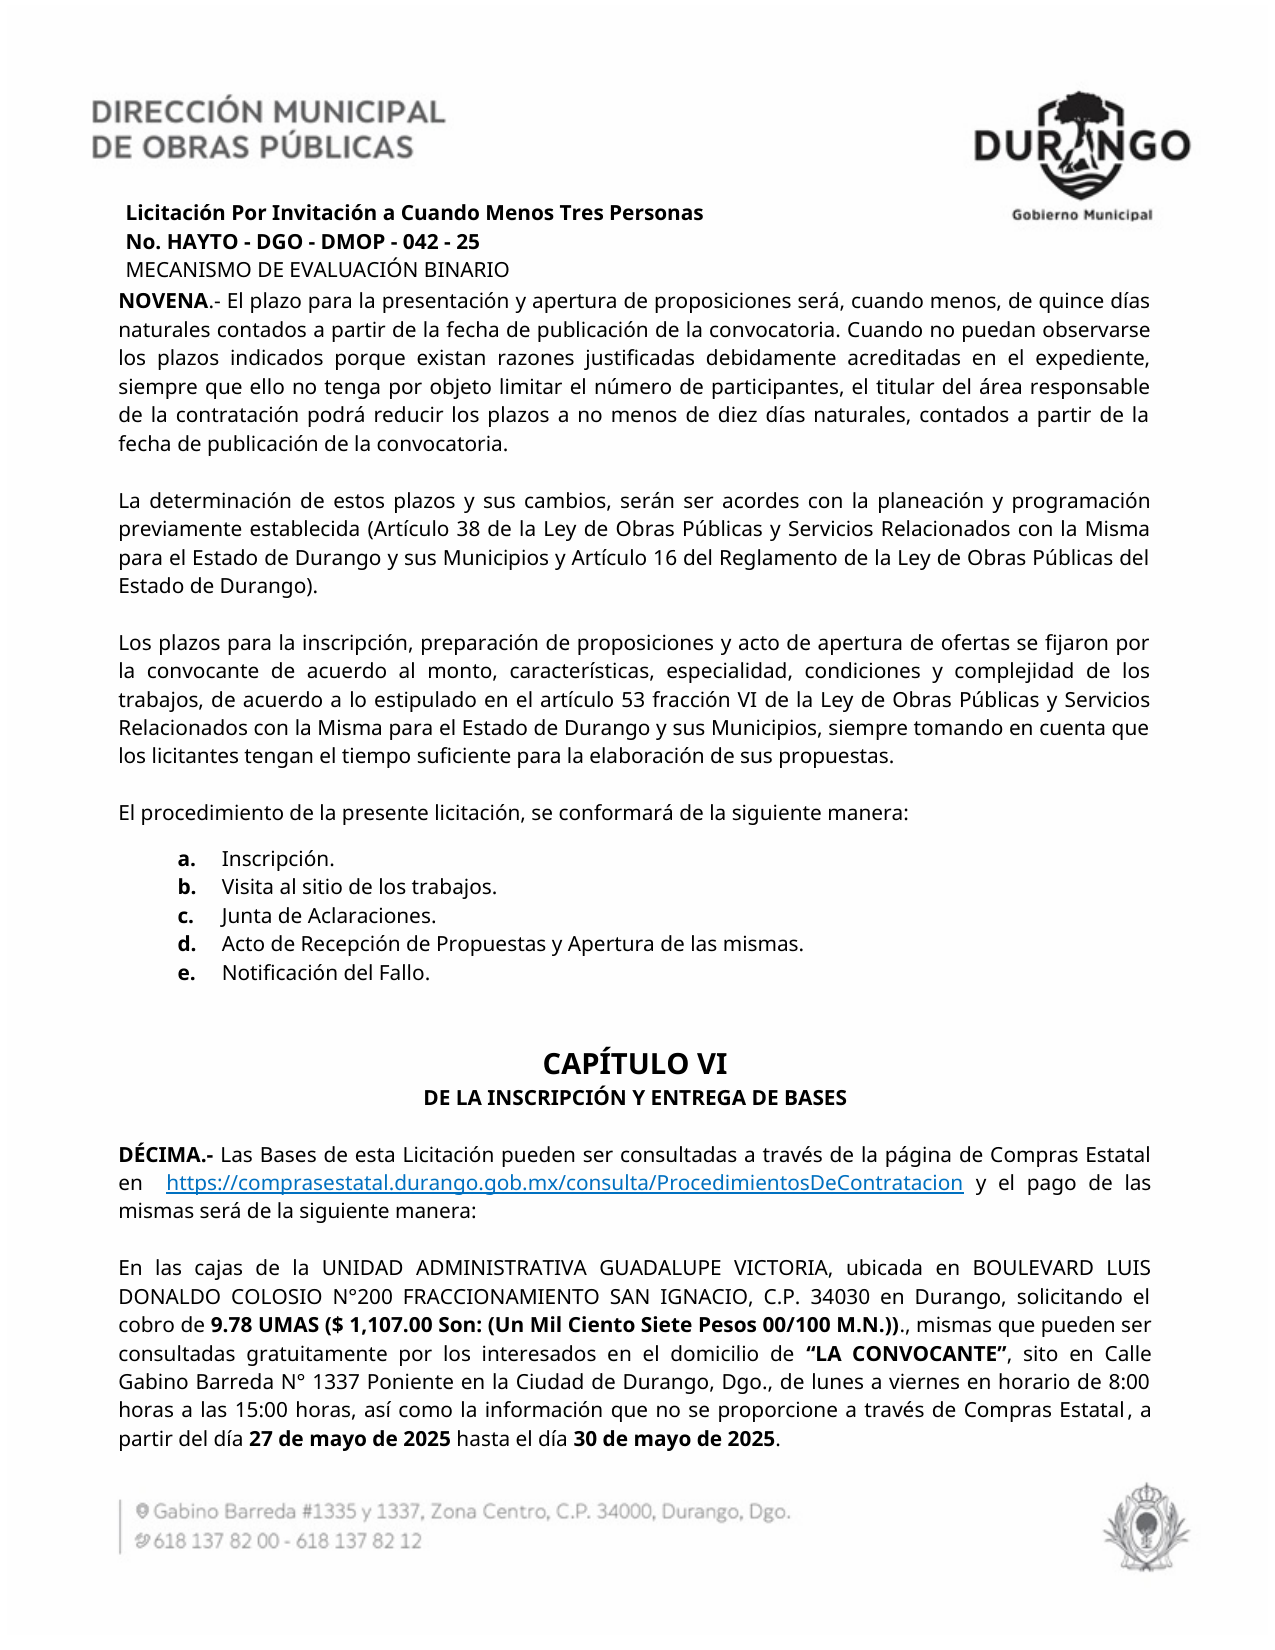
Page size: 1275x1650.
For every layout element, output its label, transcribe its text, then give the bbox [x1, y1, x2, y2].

subtitle CAPÍTULO VI [118, 1043, 1152, 1083]
list Junta de Aclaraciones. [177, 901, 1152, 929]
list Visita al sitio de los trabajos. [177, 872, 1152, 901]
subtitle NOVENA.- El plazo para la presentación y apertura de proposiciones será, cuando menos, de quince días naturales contados a partir de la fecha de publicación de la convocatoria. Cuando no puedan observarse los plazos indicados porque existan razones justificadas debidamente acreditadas en el expediente, siempre que ello no tenga por objeto limitar el número de participantes, el titular del área responsable de la contratación podrá reducir los plazos a no menos de diez días naturales, contados a partir de la fecha de publicación de la convocatoria. [118, 287, 1152, 457]
list Inscripción. [177, 844, 1152, 872]
subtitle La determinación de estos plazos y sus cambios, serán ser acordes con la planeación y programación previamente establecida (Artículo 38 de la Ley de Obras Públicas y Servicios Relacionados con la Misma para el Estado de Durango y sus Municipios y Artículo 16 del Reglamento de la Ley de Obras Públicas del Estado de Durango). [118, 486, 1152, 599]
subtitle Los plazos para la inscripción, preparación de proposiciones y acto de apertura de ofertas se fijaron por la convocante de acuerdo al monto, características, especialidad, condiciones y complejidad de los trabajos, de acuerdo a lo estipulado en el artículo 53 fracción VI de la Ley de Obras Públicas y Servicios Relacionados con la Misma para el Estado de Durango y sus Municipios, siempre tomando en cuenta que los licitantes tengan el tiempo suficiente para la elaboración de sus propuestas. [118, 628, 1152, 770]
text DÉCIMA.- Las Bases de esta Licitación pueden ser consultadas a través de la página de Compras Estatal en https://comprasestatal.durango.gob.mx/consulta/ProcedimientosDeContratacion y el pago de las mismas será de la siguiente manera: [118, 1140, 1152, 1225]
picture [7, 5, 1269, 1635]
text El procedimiento de la presente licitación, se conformará de la siguiente manera: [118, 798, 1152, 827]
text En las cajas de la UNIDAD ADMINISTRATIVA GUADALUPE VICTORIA, ubicada en BOULEVARD LUIS DONALDO COLOSIO N°200 FRACCIONAMIENTO SAN IGNACIO, C.P. 34030 en Durango, solicitando el cobro de 9.78 UMAS ($ 1,107.00 Son: (Un Mil Ciento Siete Pesos 00/100 M.N.))., mismas que pueden ser consultadas gratuitamente por los interesados en el domicilio de “LA CONVOCANTE”, sito en Calle Gabino Barreda N° 1337 Poniente en la Ciudad de Durango, Dgo., de lunes a viernes en horario de 8:00 horas a las 15:00 horas, así como la información que no se proporcione a través de Compras Estatal, a partir del día 27 de mayo de 2025 hasta el día 30 de mayo de 2025. [118, 1253, 1152, 1452]
list Acto de Recepción de Propuestas y Apertura de las mismas. [177, 929, 1152, 958]
text DE LA INSCRIPCIÓN Y ENTREGA DE BASES [118, 1083, 1152, 1111]
list Notificación del Fallo. [177, 958, 1152, 986]
